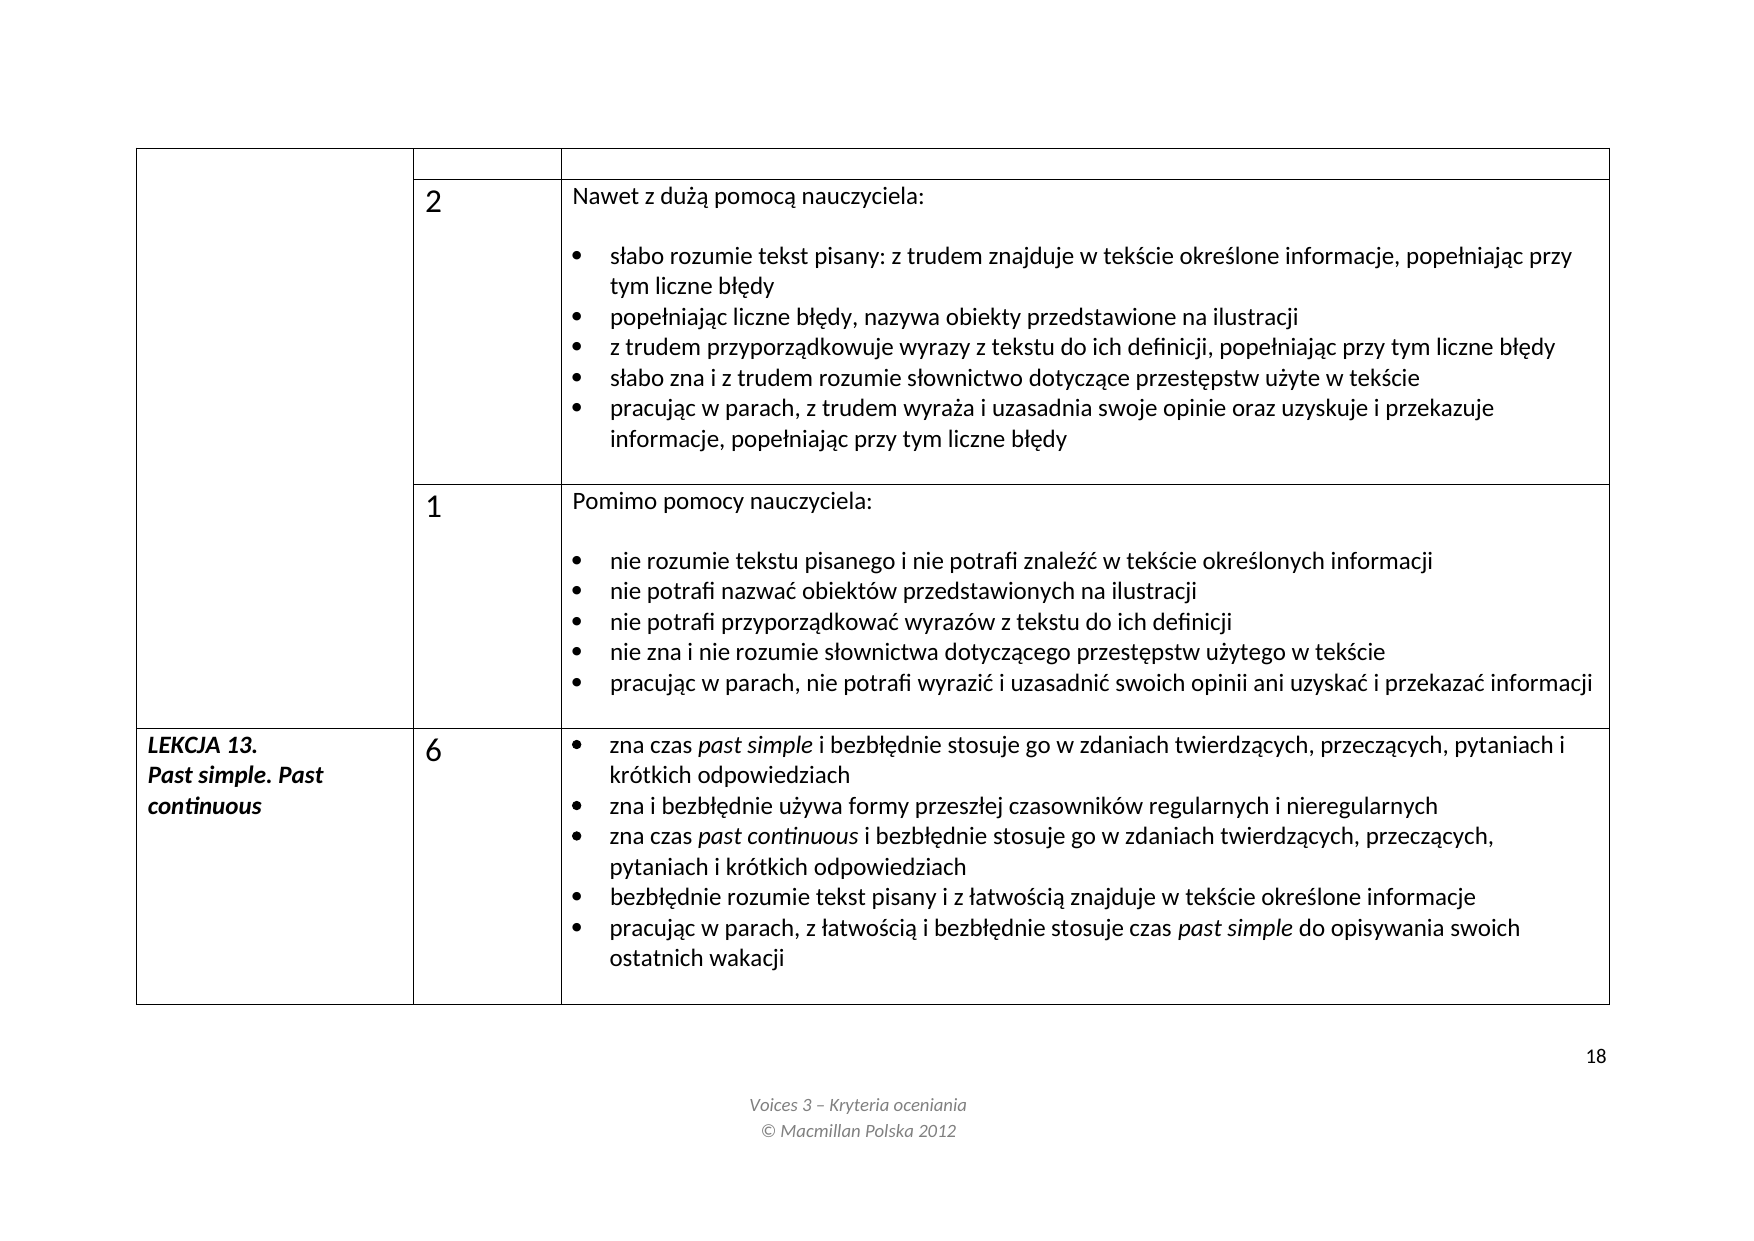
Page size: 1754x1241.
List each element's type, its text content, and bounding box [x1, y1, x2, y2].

table_cell 1 [414, 485, 561, 728]
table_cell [562, 149, 1609, 179]
table_cell Pomimo pomocy nauczyciela: nie rozumie tekstu pisanego i nie potrafi znaleźć w tekście określonych informacji nie potrafi nazwać obiektów przedstawionych na ilustracji nie potrafi przyporządkować wyrazów z tekstu do ich definicji nie zna i nie rozumie słownictwa dotyczącego przestępstw użytego w tekście pracując w parach, nie potrafi wyrazić i uzasadnić swoich opinii ani uzyskać i przekazać informacji [562, 485, 1609, 728]
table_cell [137, 729, 413, 1004]
table_cell 2 [414, 180, 561, 484]
table_cell 6 [414, 729, 561, 1004]
table_cell Nawet z dużą pomocą nauczyciela: słabo rozumie tekst pisany: z trudem znajduje w tekście określone informacje, popełniając przy tym liczne błędy popełniając liczne błędy, nazywa obiekty przedstawione na ilustracji z trudem przyporządkowuje wyrazy z tekstu do ich definicji, popełniając przy tym liczne błędy słabo zna i z trudem rozumie słownictwo dotyczące przestępstw użyte w tekście pracując w parach, z trudem wyraża i uzasadnia swoje opinie oraz uzyskuje i przekazuje informacje, popełniając przy tym liczne błędy [562, 180, 1609, 484]
table_cell zna czas past simple i bezbłędnie stosuje go w zdaniach twierdzących, przeczących, pytaniach i krótkich odpowiedziach zna i bezbłędnie używa formy przeszłej czasowników regularnych i nieregularnych zna czas past continuous i bezbłędnie stosuje go w zdaniach twierdzących, przeczących, pytaniach i krótkich odpowiedziach bezbłędnie rozumie tekst pisany i z łatwością znajduje w tekście określone informacje pracując w parach, z łatwością i bezbłędnie stosuje czas past simple do opisywania swoich ostatnich wakacji [562, 729, 1609, 1004]
table_cell 3 [414, 149, 561, 179]
